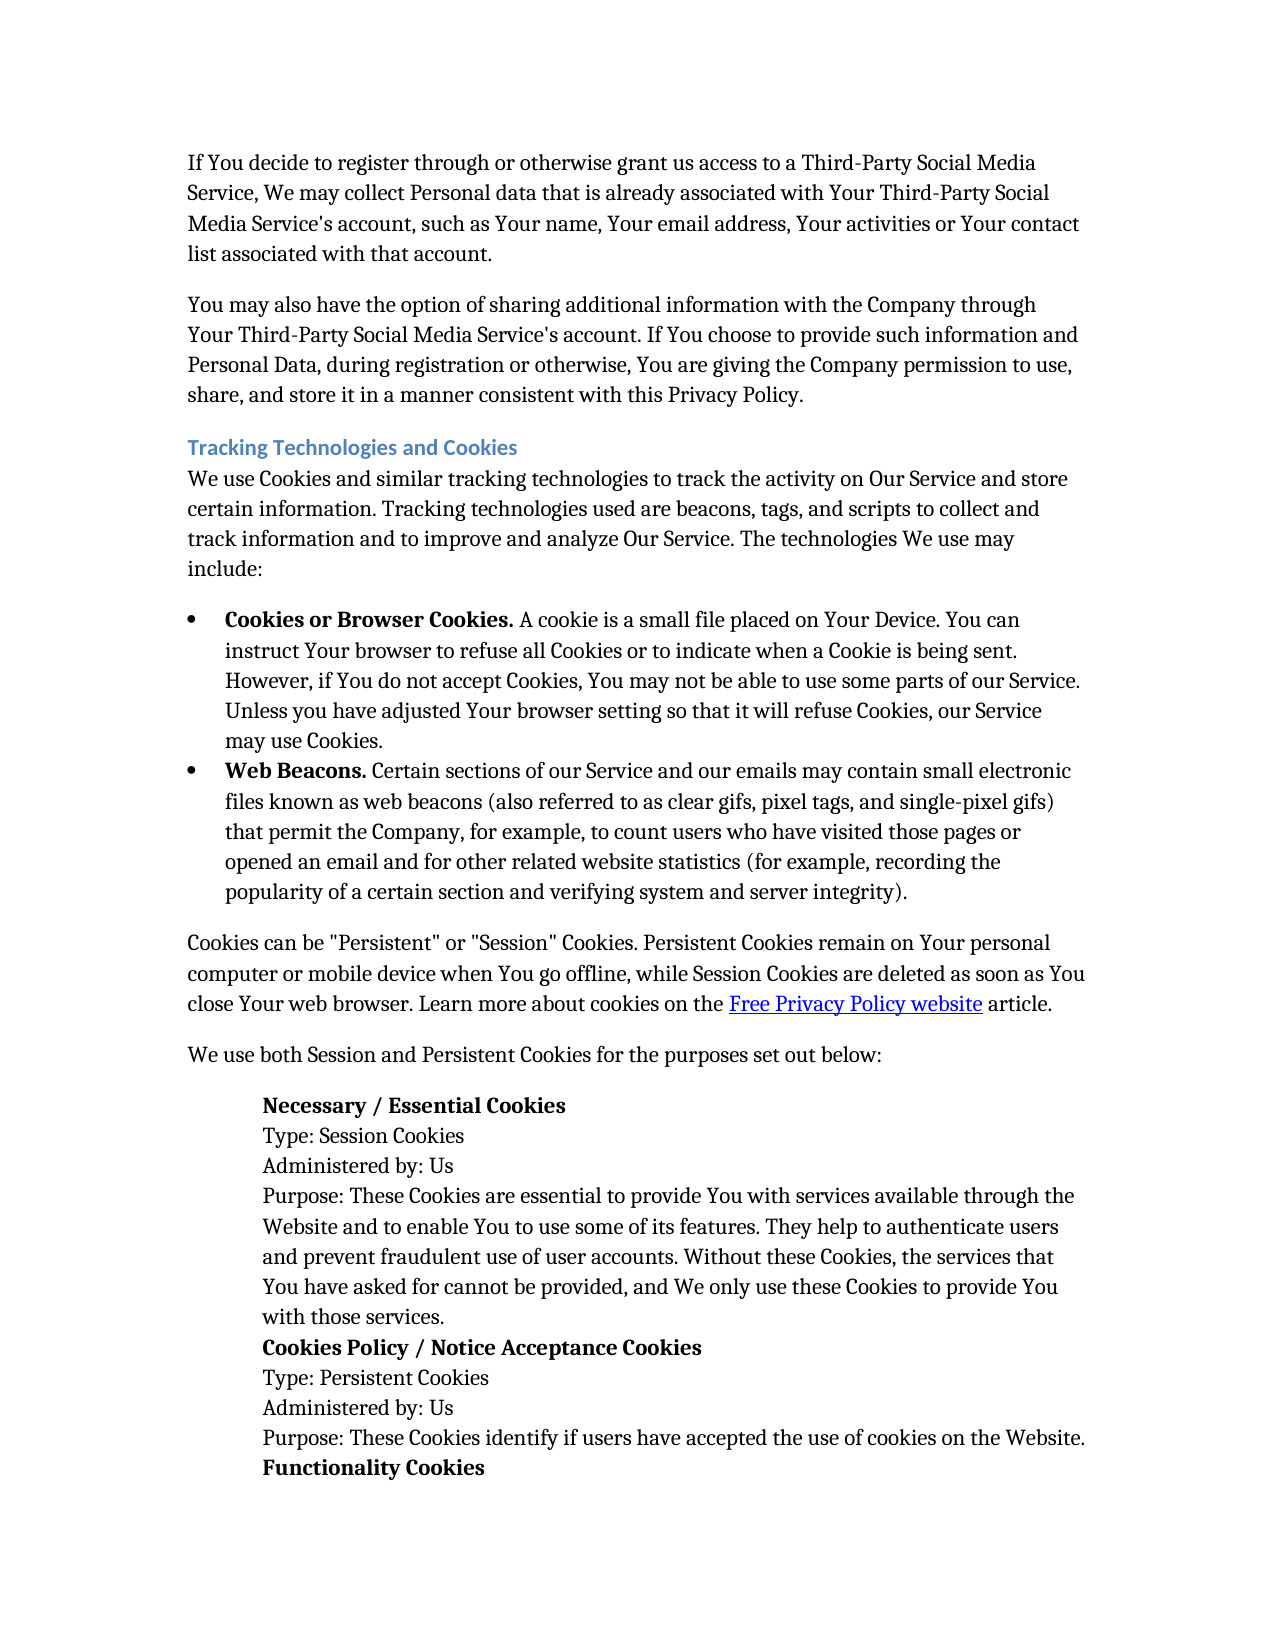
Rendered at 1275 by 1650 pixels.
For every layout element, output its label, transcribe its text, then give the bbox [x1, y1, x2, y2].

text You may also have the option of sharing additional information with the Company through Your Third-Party Social Media Service's account. If You choose to provide such information and Personal Data, during registration or otherwise, You are giving the Company permission to use, share, and store it in a manner consistent with this Privacy Policy. [187, 292, 1087, 409]
list Type: Persistent Cookies [262, 1364, 1087, 1391]
list Necessary / Essential Cookies [262, 1093, 1087, 1119]
list Administered by: Us [262, 1153, 1087, 1179]
text Cookies can be "Persistent" or "Session" Cookies. Persistent Cookies remain on Your personal computer or mobile device when You go offline, while Session Cookies are deleted as soon as You close Your web browser. Learn more about cookies on the Free Privacy Policy website article. [187, 930, 1087, 1017]
list Cookies Policy / Notice Acceptance Cookies [262, 1334, 1087, 1361]
list Functionality Cookies [262, 1455, 1087, 1481]
list Web Beacons. Certain sections of our Service and our emails may contain small electronic files known as web beacons (also referred to as clear gifs, pixel tags, and single-pixel gifs) that permit the Company, for example, to count users who have visited those pages or opened an email and for other related website statistics (for example, recording the popularity of a certain section and verifying system and server integrity). [187, 758, 1087, 905]
list Administered by: Us [262, 1395, 1087, 1421]
text We use Cookies and similar tracking technologies to track the activity on Our Service and store certain information. Tracking technologies used are beacons, tags, and scripts to collect and track information and to improve and analyze Our Service. The technologies We use may include: [187, 466, 1087, 582]
list Type: Session Cookies [262, 1123, 1087, 1149]
list Cookies or Browser Cookies. A cookie is a small file placed on Your Device. You can instruct Your browser to refuse all Cookies or to indicate when a Cookie is being sent. However, if You do not accept Cookies, You may not be able to use some parts of our Service. Unless you have adjusted Your browser setting so that it will refuse Cookies, our Service may use Cookies. [187, 607, 1087, 754]
list Purpose: These Cookies identify if users have accepted the use of cookies on the Website. [262, 1425, 1087, 1451]
subtitle Tracking Technologies and Cookies [187, 433, 1087, 461]
text We use both Session and Persistent Cookies for the purposes set out below: [187, 1042, 1087, 1068]
text If You decide to register through or otherwise grant us access to a Third-Party Social Media Service, We may collect Personal data that is already associated with Your Third-Party Social Media Service's account, such as Your name, Your email address, Your activities or Your contact list associated with that account. [187, 150, 1087, 267]
list Purpose: These Cookies are essential to provide You with services available through the Website and to enable You to use some of its features. They help to authenticate users and prevent fraudulent use of user accounts. Without these Cookies, the services that You have asked for cannot be provided, and We only use these Cookies to provide You with those services. [262, 1183, 1087, 1330]
